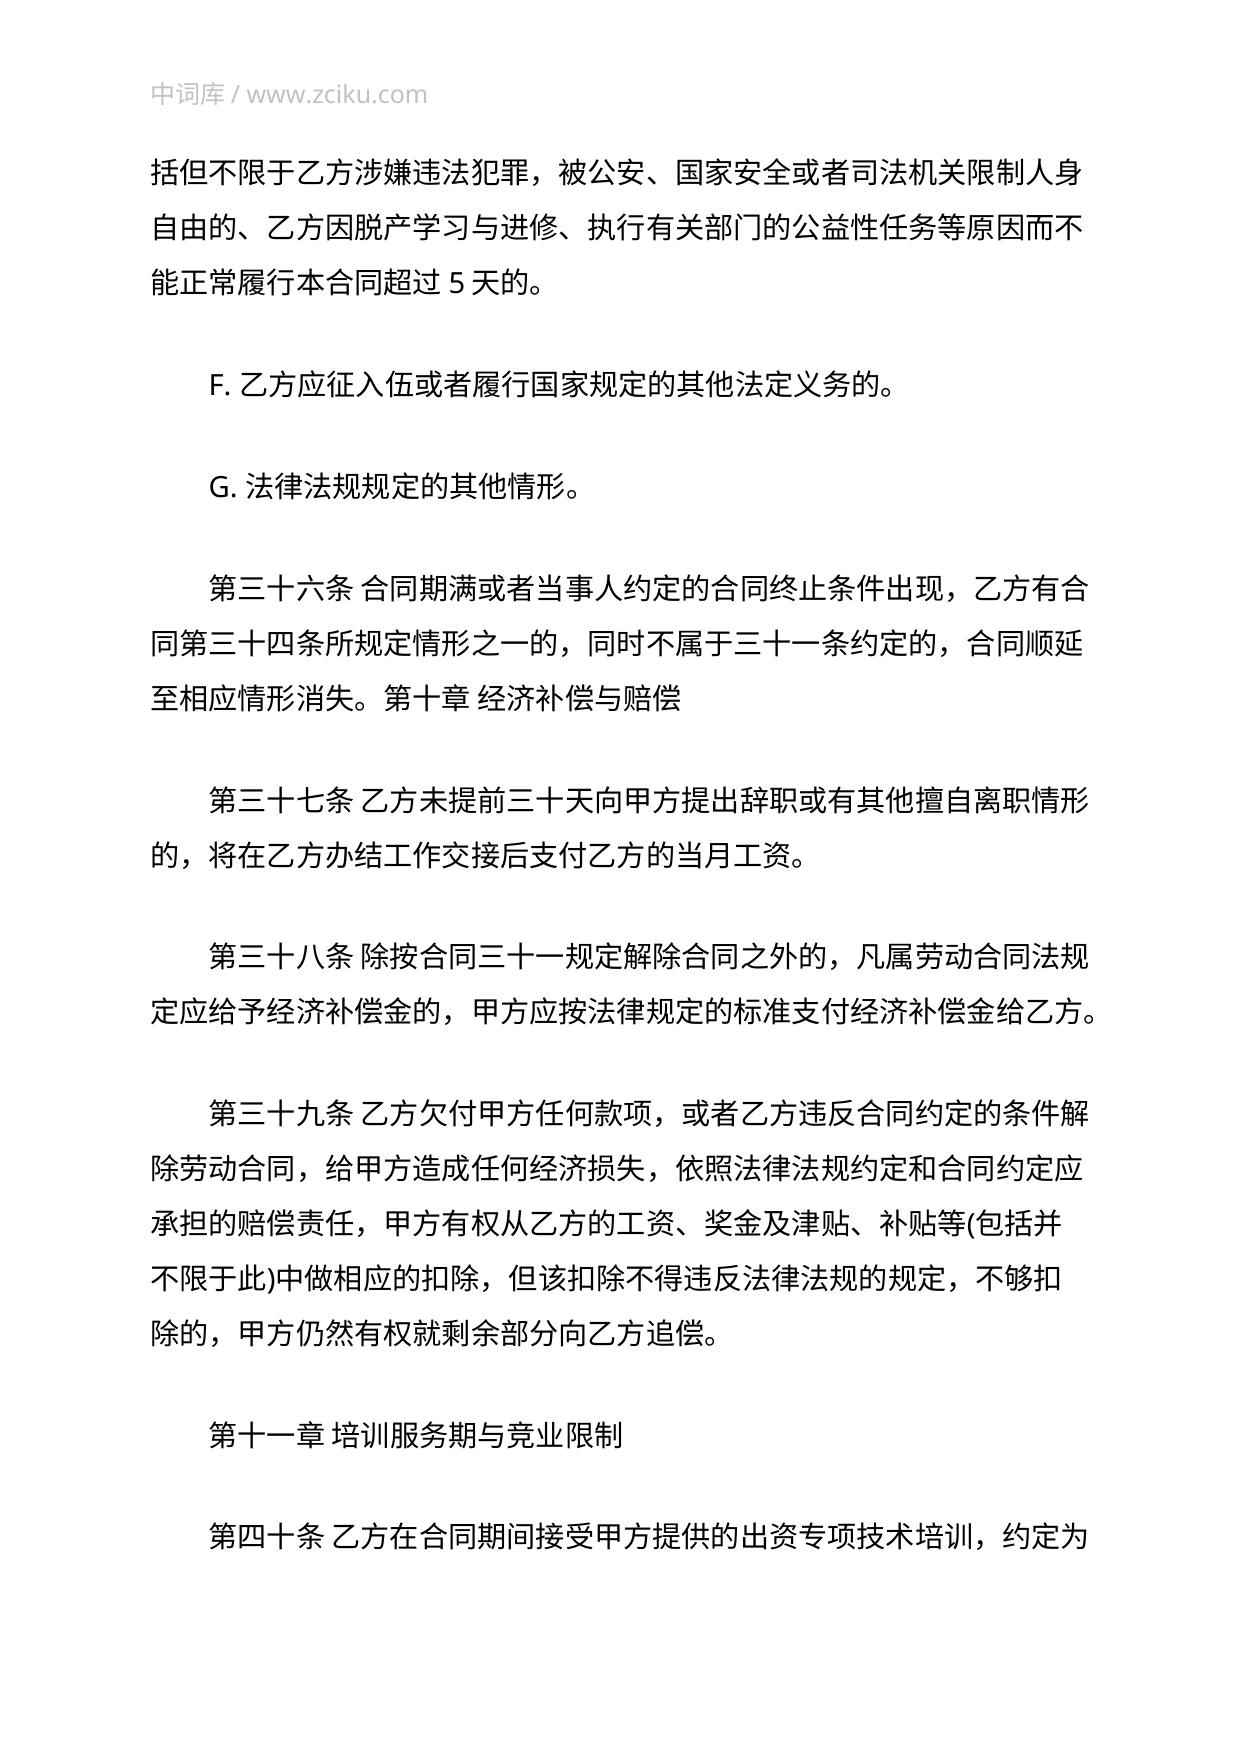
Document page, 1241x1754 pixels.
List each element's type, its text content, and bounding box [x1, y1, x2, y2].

text 第三十六条 合同期满或者当事人约定的合同终止条件出现，乙方有合同第三十四条所规定情形之一的，同时不属于三十一条约定的，合同顺延至相应情形消失。第十章 经济补偿与赔偿 [150, 566, 1090, 718]
text 第三十七条 乙方未提前三十天向甲方提出辞职或有其他擅自离职情形的，将在乙方办结工作交接后支付乙方的当月工资。 [150, 777, 1090, 874]
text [150, 150, 1090, 302]
text 第三十九条 乙方欠付甲方任何款项，或者乙方违反合同约定的条件解除劳动合同，给甲方造成任何经济损失，依照法律法规约定和合同约定应承担的赔偿责任，甲方有权从乙方的工资、奖金及津贴、补贴等(包括并不限于此)中做相应的扣除，但该扣除不得违反法律法规的规定，不够扣除的，甲方仍然有权就剩余部分向乙方追偿。 [150, 1091, 1090, 1353]
text 第十一章 培训服务期与竞业限制 [150, 1412, 1090, 1454]
text G. 法律法规规定的其他情形。 [150, 464, 1090, 506]
text 第三十八条 除按合同三十一规定解除合同之外的，凡属劳动合同法规定应给予经济补偿金的，甲方应按法律规定的标准支付经济补偿金给乙方。 [150, 934, 1090, 1031]
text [150, 1514, 1090, 1556]
text F. 乙方应征入伍或者履行国家规定的其他法定义务的。 [150, 362, 1090, 404]
